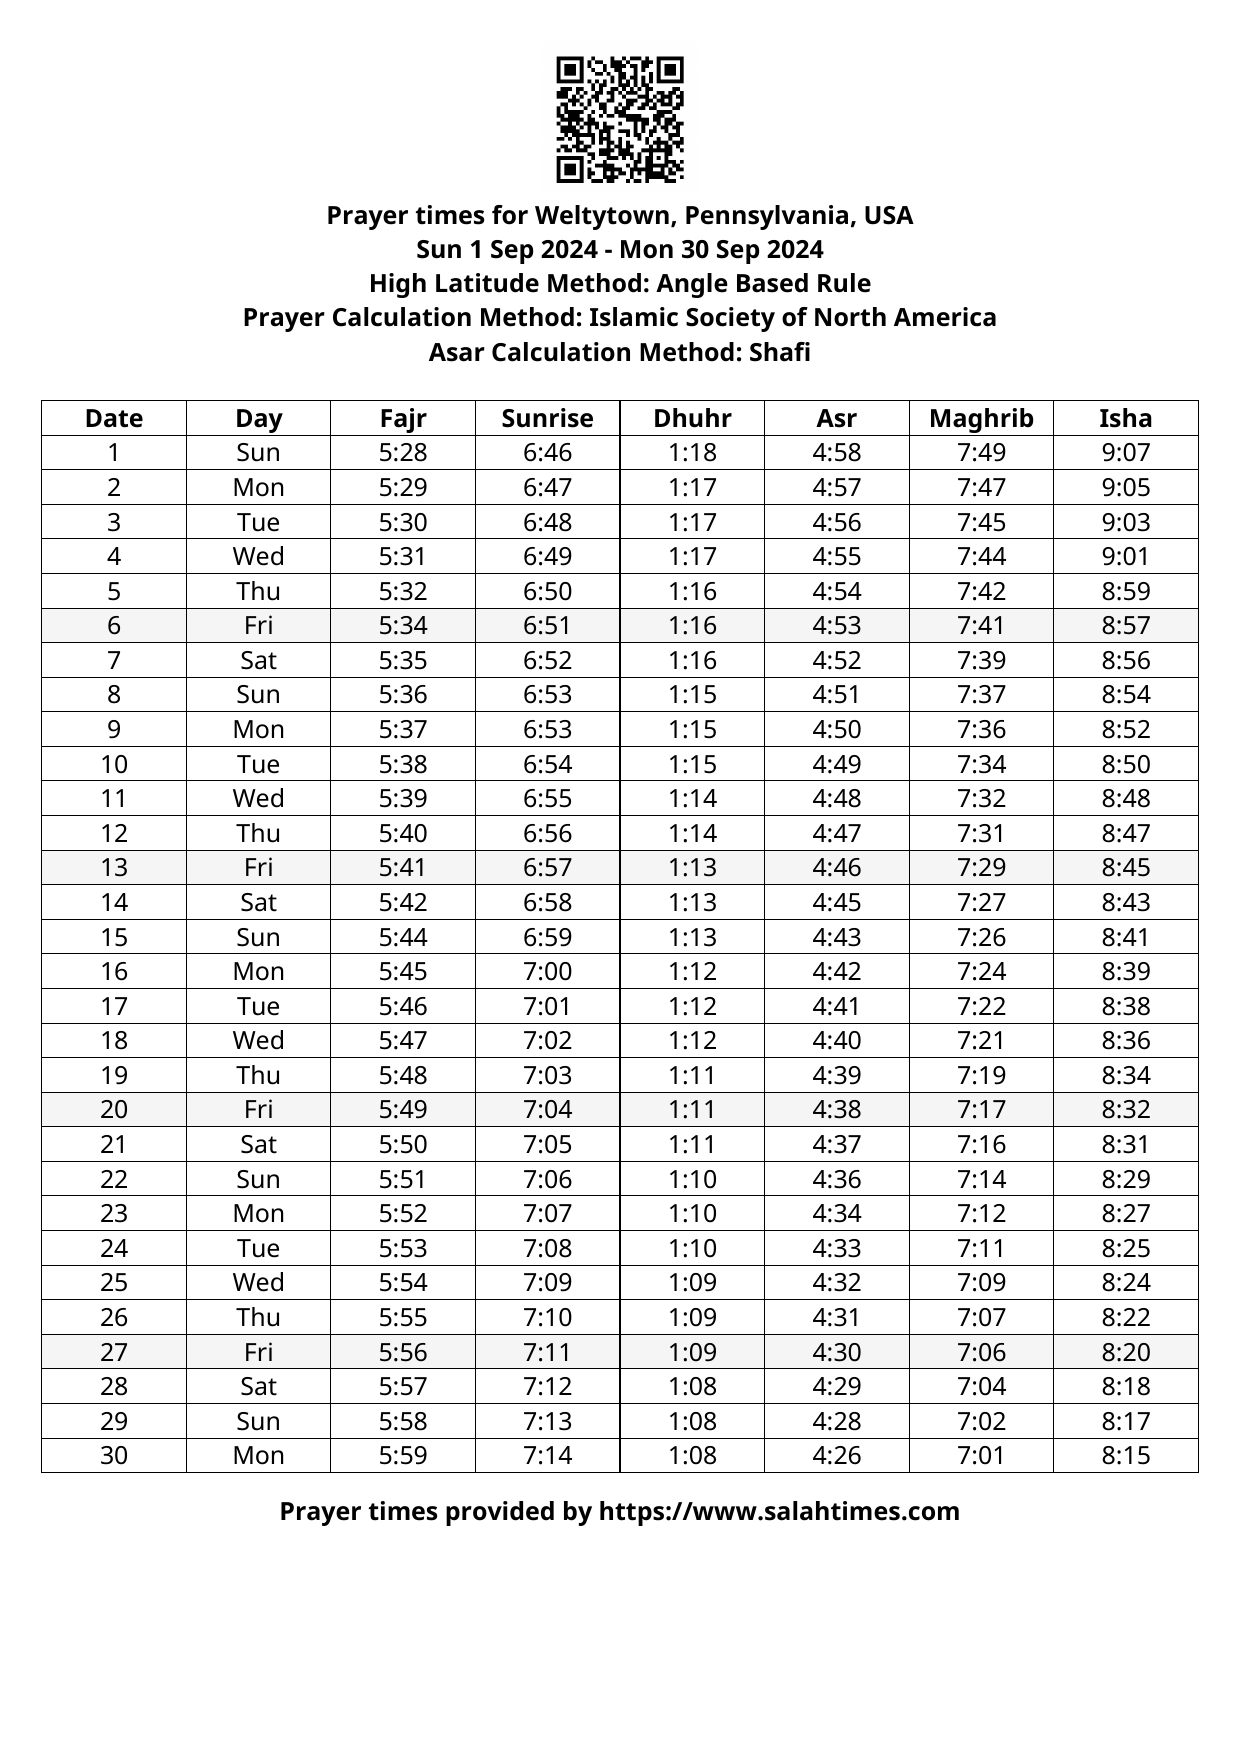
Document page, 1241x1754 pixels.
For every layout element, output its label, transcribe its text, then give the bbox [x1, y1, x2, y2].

table_cell 6:56 [476, 816, 619, 849]
table_cell 7:05 [476, 1127, 619, 1161]
table_cell 8:34 [1054, 1058, 1198, 1092]
table_cell 1:09 [621, 1266, 764, 1299]
table_cell 7:13 [476, 1404, 619, 1437]
table_cell 8:41 [1054, 920, 1198, 953]
table_cell Sat [187, 643, 330, 677]
table_cell 13 [42, 851, 186, 884]
table_cell 1:16 [621, 609, 764, 642]
table_cell Thu [187, 574, 330, 607]
table_cell 1:13 [621, 885, 764, 919]
table_cell 5:56 [331, 1335, 475, 1368]
table_cell 5:40 [331, 816, 475, 849]
table_cell Sun [187, 1162, 330, 1195]
table_cell 4:53 [765, 609, 909, 642]
table_cell 8:38 [1054, 989, 1198, 1022]
table_cell 8:39 [1054, 954, 1198, 988]
table_cell 7:39 [910, 643, 1053, 677]
table_cell 8:43 [1054, 885, 1198, 919]
table_cell 7:21 [910, 1024, 1053, 1057]
table_cell 7:01 [910, 1439, 1053, 1472]
table_cell 6:54 [476, 747, 619, 780]
table_cell 1:09 [621, 1335, 764, 1368]
table_cell 7:11 [476, 1335, 619, 1368]
table_cell 7:09 [476, 1266, 619, 1299]
table_cell 9:05 [1054, 470, 1198, 504]
text Sun 1 Sep 2024 - Mon 30 Sep 2024 [42, 232, 1198, 266]
table_cell Fri [187, 851, 330, 884]
table_cell 8:29 [1054, 1162, 1198, 1195]
table_cell 7:00 [476, 954, 619, 988]
table_cell 6:53 [476, 712, 619, 746]
table_cell 4:41 [765, 989, 909, 1022]
table_cell 20 [42, 1093, 186, 1126]
table_cell 1:13 [621, 920, 764, 953]
table_cell 6:57 [476, 851, 619, 884]
table_cell 8:18 [1054, 1369, 1198, 1403]
table_cell 4:32 [765, 1266, 909, 1299]
table_cell 8:52 [1054, 712, 1198, 746]
table_cell Sat [187, 1369, 330, 1403]
table_cell 5:41 [331, 851, 475, 884]
table_cell 1:17 [621, 539, 764, 573]
table_cell 8 [42, 678, 186, 711]
table_cell 7:03 [476, 1058, 619, 1092]
table_cell 7:12 [476, 1369, 619, 1403]
table_cell 1:11 [621, 1058, 764, 1092]
table_cell 4:29 [765, 1369, 909, 1403]
table_header Date [42, 401, 186, 434]
table_cell 2 [42, 470, 186, 504]
table_cell 7:34 [910, 747, 1053, 780]
table_cell 7:31 [910, 816, 1053, 849]
table_cell Thu [187, 1300, 330, 1334]
table_cell 7:11 [910, 1231, 1053, 1264]
table_header Maghrib [910, 401, 1053, 434]
table_cell Mon [187, 712, 330, 746]
table_cell 7:26 [910, 920, 1053, 953]
table_cell 8:47 [1054, 816, 1198, 849]
table_cell Wed [187, 781, 330, 815]
table_cell 4:40 [765, 1024, 909, 1057]
table_cell 9 [42, 712, 186, 746]
table_cell 8:48 [1054, 781, 1198, 815]
table_cell 7:07 [910, 1300, 1053, 1334]
table_cell Sun [187, 678, 330, 711]
table_cell 6:50 [476, 574, 619, 607]
table_cell 1:15 [621, 712, 764, 746]
table_cell 26 [42, 1300, 186, 1334]
table_cell 4:43 [765, 920, 909, 953]
table_cell 15 [42, 920, 186, 953]
table_cell 4:56 [765, 505, 909, 538]
table_cell 5:51 [331, 1162, 475, 1195]
table_cell 4:58 [765, 436, 909, 469]
table_cell Mon [187, 1439, 330, 1472]
table_cell 1:17 [621, 505, 764, 538]
table_cell 1:12 [621, 1024, 764, 1057]
table_cell Sun [187, 920, 330, 953]
table_cell 5:54 [331, 1266, 475, 1299]
table_cell 7:19 [910, 1058, 1053, 1092]
table_cell 5:55 [331, 1300, 475, 1334]
table_cell 8:56 [1054, 643, 1198, 677]
table_cell 6:58 [476, 885, 619, 919]
table_cell Tue [187, 747, 330, 780]
picture [542, 41, 699, 198]
table_cell 4:39 [765, 1058, 909, 1092]
table_cell 8:54 [1054, 678, 1198, 711]
table_cell 10 [42, 747, 186, 780]
table_cell 7:04 [910, 1369, 1053, 1403]
table_cell Tue [187, 1231, 330, 1264]
table_cell 24 [42, 1231, 186, 1264]
table_cell 5:34 [331, 609, 475, 642]
table_header Isha [1054, 401, 1198, 434]
table_cell 7:36 [910, 712, 1053, 746]
table_cell 1:17 [621, 470, 764, 504]
table_cell 5:36 [331, 678, 475, 711]
table_cell 6:46 [476, 436, 619, 469]
table_cell 7:16 [910, 1127, 1053, 1161]
table_cell 5:52 [331, 1196, 475, 1230]
table_cell 7:47 [910, 470, 1053, 504]
table_cell 5:28 [331, 436, 475, 469]
table_cell 8:24 [1054, 1266, 1198, 1299]
table_cell 7:02 [476, 1024, 619, 1057]
table_cell 7:09 [910, 1266, 1053, 1299]
table_cell 8:22 [1054, 1300, 1198, 1334]
text Prayer times for Weltytown, Pennsylvania, USA [42, 198, 1198, 232]
table_cell Tue [187, 505, 330, 538]
table_cell 1:14 [621, 781, 764, 815]
table_cell 9:07 [1054, 436, 1198, 469]
table_cell 5:38 [331, 747, 475, 780]
table_cell 4:26 [765, 1439, 909, 1472]
table_header Fajr [331, 401, 475, 434]
table_cell 6:51 [476, 609, 619, 642]
table_cell 5:48 [331, 1058, 475, 1092]
text Prayer times provided by https://www.salahtimes.com [42, 1494, 1198, 1528]
table_cell 1:14 [621, 816, 764, 849]
table_cell 23 [42, 1196, 186, 1230]
table_cell 5:58 [331, 1404, 475, 1437]
table_cell Sun [187, 1404, 330, 1437]
table_cell 4:54 [765, 574, 909, 607]
table_cell 12 [42, 816, 186, 849]
table_cell 8:31 [1054, 1127, 1198, 1161]
table_cell 5:53 [331, 1231, 475, 1264]
table_cell 4:37 [765, 1127, 909, 1161]
table_cell 5:44 [331, 920, 475, 953]
table_cell 1:16 [621, 643, 764, 677]
table_cell 4:36 [765, 1162, 909, 1195]
table_cell 8:32 [1054, 1093, 1198, 1126]
table_cell 8:25 [1054, 1231, 1198, 1264]
table_cell 7:37 [910, 678, 1053, 711]
table_cell 7:06 [910, 1335, 1053, 1368]
table_cell 6:49 [476, 539, 619, 573]
table_cell 5:39 [331, 781, 475, 815]
table_cell 1:12 [621, 954, 764, 988]
table_cell 4:42 [765, 954, 909, 988]
table_cell 4:34 [765, 1196, 909, 1230]
table_cell 1:08 [621, 1404, 764, 1437]
table_cell 7:10 [476, 1300, 619, 1334]
table_cell 7:14 [476, 1439, 619, 1472]
table_cell 4 [42, 539, 186, 573]
table_cell 4:31 [765, 1300, 909, 1334]
table_cell 1:10 [621, 1162, 764, 1195]
table_cell 4:38 [765, 1093, 909, 1126]
table_cell 1:09 [621, 1300, 764, 1334]
table_cell 5:45 [331, 954, 475, 988]
table_cell 29 [42, 1404, 186, 1437]
table_cell 7:04 [476, 1093, 619, 1126]
table_cell 30 [42, 1439, 186, 1472]
table_cell 7:02 [910, 1404, 1053, 1437]
table_cell Wed [187, 1266, 330, 1299]
table_cell 4:57 [765, 470, 909, 504]
table_cell 6 [42, 609, 186, 642]
table_cell 9:03 [1054, 505, 1198, 538]
table_cell 6:55 [476, 781, 619, 815]
table_cell 4:48 [765, 781, 909, 815]
table_cell 1:12 [621, 989, 764, 1022]
table_cell 1:11 [621, 1127, 764, 1161]
table_cell 8:15 [1054, 1439, 1198, 1472]
table_cell 4:47 [765, 816, 909, 849]
table_cell 8:17 [1054, 1404, 1198, 1437]
table_cell 28 [42, 1369, 186, 1403]
table_cell Wed [187, 1024, 330, 1057]
table_cell 7 [42, 643, 186, 677]
table_cell 7:29 [910, 851, 1053, 884]
table_cell 5:35 [331, 643, 475, 677]
table_cell 11 [42, 781, 186, 815]
table_cell 7:14 [910, 1162, 1053, 1195]
table_cell 5:59 [331, 1439, 475, 1472]
table_cell 7:32 [910, 781, 1053, 815]
table_header Sunrise [476, 401, 619, 434]
table_cell 19 [42, 1058, 186, 1092]
table_cell 6:48 [476, 505, 619, 538]
table_cell 7:12 [910, 1196, 1053, 1230]
table_cell Mon [187, 1196, 330, 1230]
table_cell 17 [42, 989, 186, 1022]
table_cell 7:22 [910, 989, 1053, 1022]
table_cell 5:50 [331, 1127, 475, 1161]
table_cell Fri [187, 1093, 330, 1126]
table_cell 5:37 [331, 712, 475, 746]
table_cell 27 [42, 1335, 186, 1368]
table_cell 1:10 [621, 1231, 764, 1264]
table_cell 5:31 [331, 539, 475, 573]
table_cell 8:50 [1054, 747, 1198, 780]
text High Latitude Method: Angle Based Rule [42, 266, 1198, 300]
table_cell Sat [187, 885, 330, 919]
table_cell 7:44 [910, 539, 1053, 573]
table_cell 5:32 [331, 574, 475, 607]
table_cell 1:11 [621, 1093, 764, 1126]
table_cell 22 [42, 1162, 186, 1195]
table_cell 4:55 [765, 539, 909, 573]
table_cell 8:59 [1054, 574, 1198, 607]
table_cell 6:53 [476, 678, 619, 711]
table_cell 6:59 [476, 920, 619, 953]
table_cell 5:49 [331, 1093, 475, 1126]
table_cell 7:24 [910, 954, 1053, 988]
table_cell 1 [42, 436, 186, 469]
table_cell 5:29 [331, 470, 475, 504]
table_cell 25 [42, 1266, 186, 1299]
table_cell Sat [187, 1127, 330, 1161]
table_cell 1:08 [621, 1439, 764, 1472]
table_header Asr [765, 401, 909, 434]
text Asar Calculation Method: Shafi [42, 334, 1198, 368]
table_cell 4:28 [765, 1404, 909, 1437]
table_cell Fri [187, 1335, 330, 1368]
table_cell 7:01 [476, 989, 619, 1022]
table_cell 1:16 [621, 574, 764, 607]
table_cell 5:47 [331, 1024, 475, 1057]
table_cell 7:08 [476, 1231, 619, 1264]
table_cell 18 [42, 1024, 186, 1057]
table_cell 8:27 [1054, 1196, 1198, 1230]
table_cell Mon [187, 954, 330, 988]
table_cell 4:33 [765, 1231, 909, 1264]
table_cell Mon [187, 470, 330, 504]
table_cell 5 [42, 574, 186, 607]
table_cell 7:42 [910, 574, 1053, 607]
table_cell 1:13 [621, 851, 764, 884]
table_cell 8:20 [1054, 1335, 1198, 1368]
text Prayer Calculation Method: Islamic Society of North America [42, 300, 1198, 334]
table_cell 5:30 [331, 505, 475, 538]
table_cell 7:45 [910, 505, 1053, 538]
table_cell 4:46 [765, 851, 909, 884]
table_cell 7:27 [910, 885, 1053, 919]
table_cell 7:07 [476, 1196, 619, 1230]
table_cell 4:51 [765, 678, 909, 711]
table_cell 1:15 [621, 678, 764, 711]
table_header Dhuhr [621, 401, 764, 434]
table_cell 3 [42, 505, 186, 538]
table_cell 6:47 [476, 470, 619, 504]
table_cell 1:15 [621, 747, 764, 780]
table_cell 8:36 [1054, 1024, 1198, 1057]
table_cell 1:18 [621, 436, 764, 469]
table_cell 4:50 [765, 712, 909, 746]
table_cell Fri [187, 609, 330, 642]
table_cell 1:08 [621, 1369, 764, 1403]
table_cell 8:57 [1054, 609, 1198, 642]
table_cell 1:10 [621, 1196, 764, 1230]
table_cell 8:45 [1054, 851, 1198, 884]
table_cell 9:01 [1054, 539, 1198, 573]
table_header Day [187, 401, 330, 434]
table_cell 14 [42, 885, 186, 919]
table_cell 4:52 [765, 643, 909, 677]
table_cell Thu [187, 816, 330, 849]
table_cell 7:41 [910, 609, 1053, 642]
table_cell 5:57 [331, 1369, 475, 1403]
table_cell 4:30 [765, 1335, 909, 1368]
table_cell 7:17 [910, 1093, 1053, 1126]
table_cell 4:49 [765, 747, 909, 780]
table_cell Tue [187, 989, 330, 1022]
table_cell Wed [187, 539, 330, 573]
table_cell 21 [42, 1127, 186, 1161]
table_cell 16 [42, 954, 186, 988]
table_cell 4:45 [765, 885, 909, 919]
table_cell 7:49 [910, 436, 1053, 469]
table_cell 5:46 [331, 989, 475, 1022]
table_cell 7:06 [476, 1162, 619, 1195]
table_cell Thu [187, 1058, 330, 1092]
table_cell 6:52 [476, 643, 619, 677]
table_cell Sun [187, 436, 330, 469]
table_cell 5:42 [331, 885, 475, 919]
